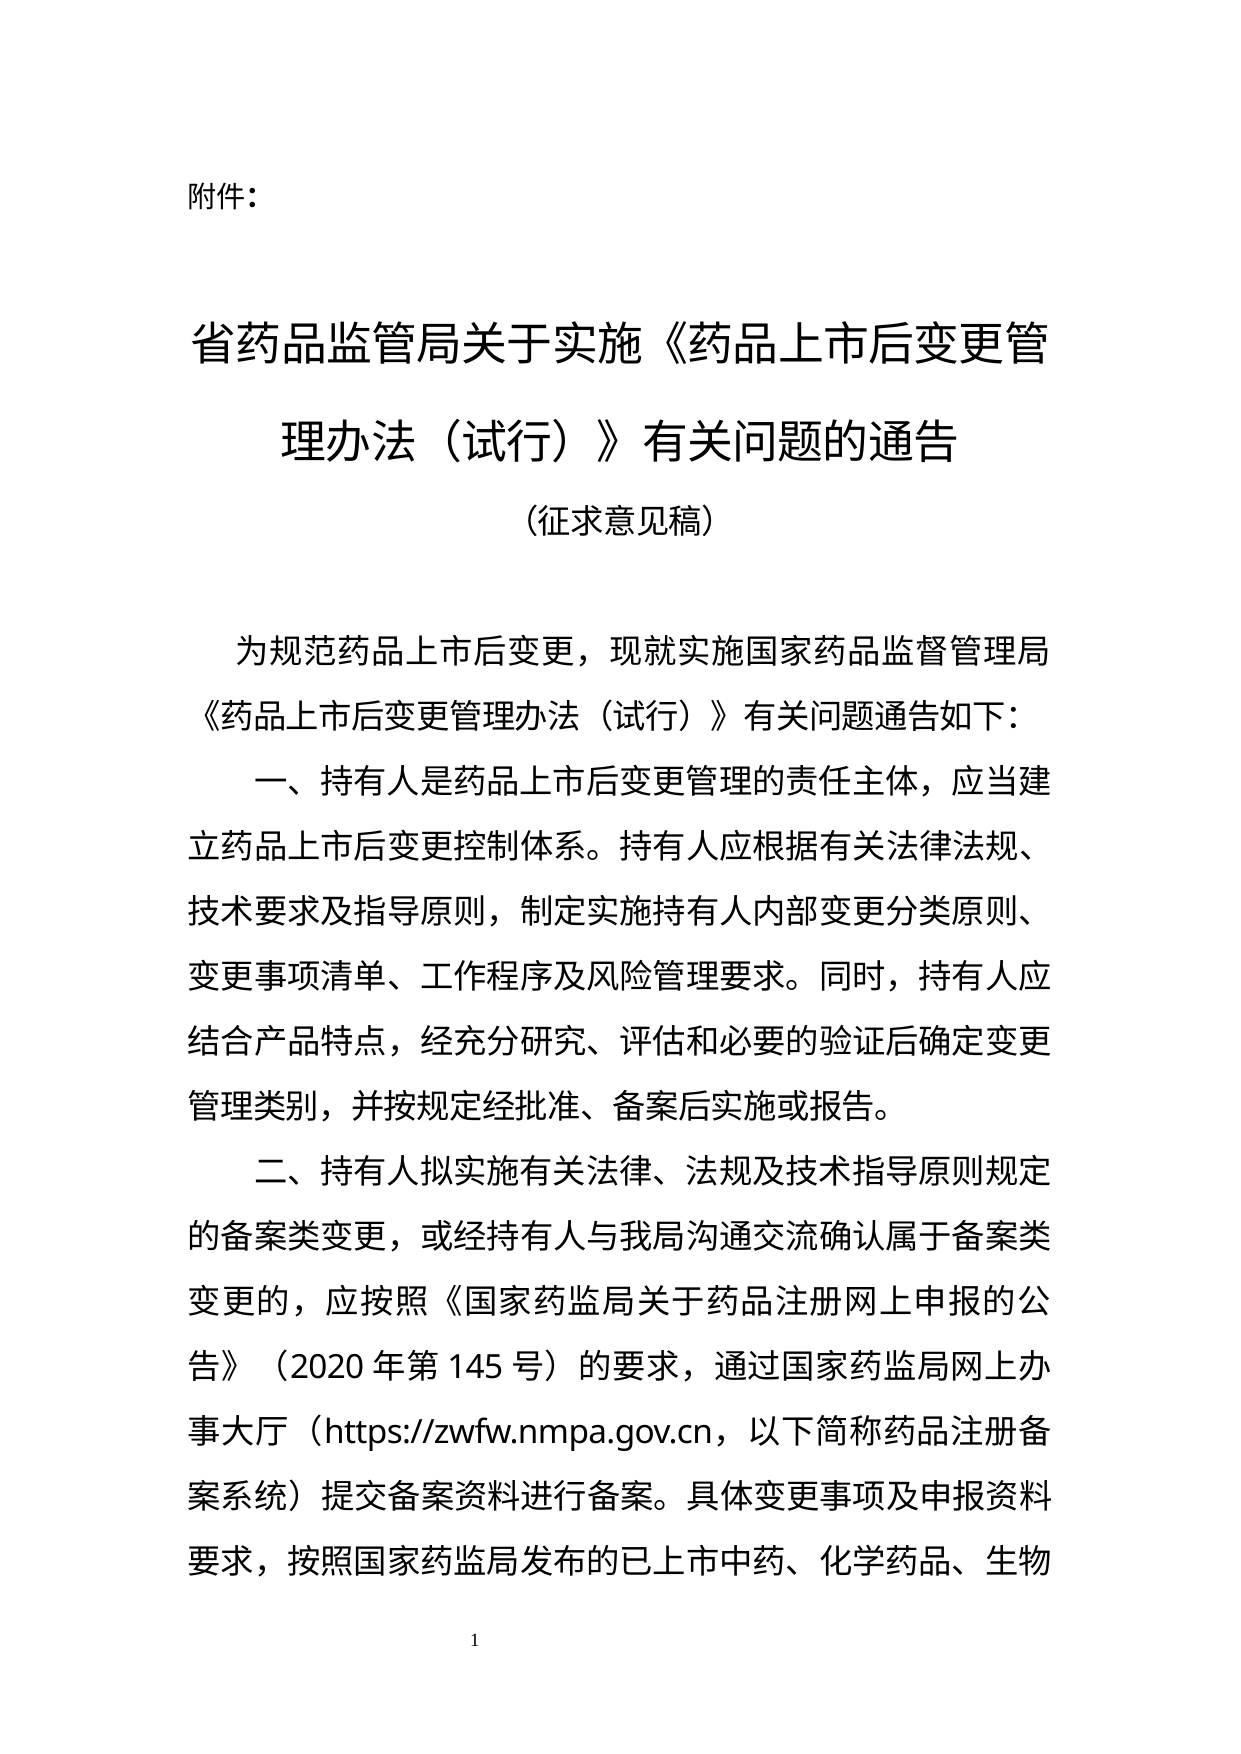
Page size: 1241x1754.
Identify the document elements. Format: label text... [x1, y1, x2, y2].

list 持有人是药品上市后变更管理的责任主体，应当建立药品上市后变更控制体系。持有人应根据有关法律法规、技术要求及指导原则，制定实施持有人内部变更分类原则、变更事项清单、工作程序及风险管理要求。同时，持有人应结合产品特点，经充分研究、评估和必要的验证后确定变更管理类别，并按规定经批准、备案后实施或报告。 [187, 747, 1053, 1137]
list （征求意见稿） [187, 487, 1053, 552]
list 省药品监管局关于实施《药品上市后变更管理办法（试行）》有关问题的通告 [187, 292, 1053, 487]
list 附件： [187, 162, 1053, 227]
list 为规范药品上市后变更，现就实施国家药品监督管理局《药品上市后变更管理办法（试行）》有关问题通告如下： [187, 617, 1053, 747]
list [187, 1137, 1053, 1592]
